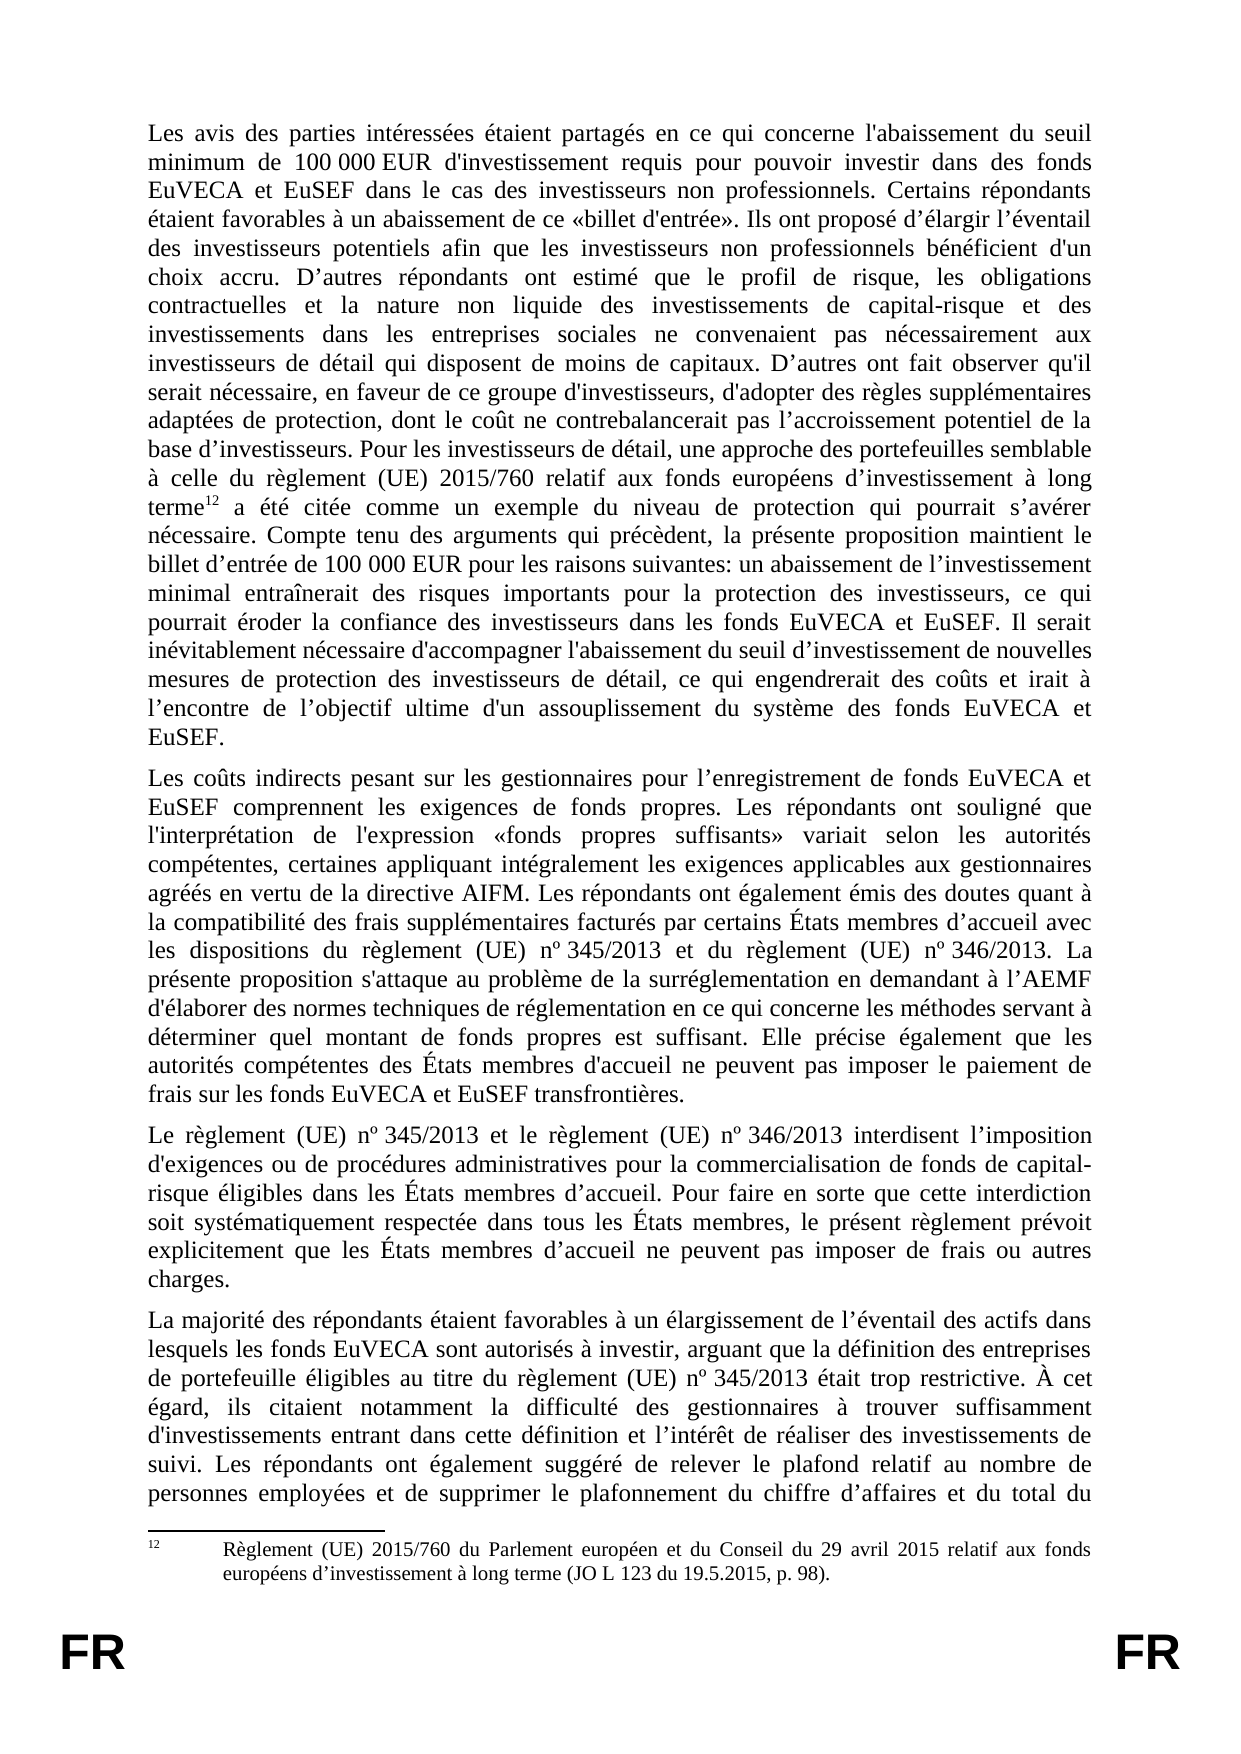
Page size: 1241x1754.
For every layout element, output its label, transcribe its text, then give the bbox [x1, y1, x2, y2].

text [148, 1306, 1093, 1507]
text Le règlement (UE) nº 345/2013 et le règlement (UE) nº 346/2013 interdisent l’imposition d'exigences ou de procédures administratives pour la commercialisation de fonds de capital-risque éligibles dans les États membres d’accueil. Pour faire en sorte que cette interdiction soit systématiquement respectée dans tous les États membres, le présent règlement prévoit explicitement que les États membres d’accueil ne peuvent pas imposer de frais ou autres charges. [148, 1121, 1093, 1293]
text Les coûts indirects pesant sur les gestionnaires pour l’enregistrement de fonds EuVECA et EuSEF comprennent les exigences de fonds propres. Les répondants ont souligné que l'interprétation de l'expression «fonds propres suffisants» variait selon les autorités compétentes, certaines appliquant intégralement les exigences applicables aux gestionnaires agréés en vertu de la directive AIFM. Les répondants ont également émis des doutes quant à la compatibilité des frais supplémentaires facturés par certains États membres d’accueil avec les dispositions du règlement (UE) nº 345/2013 et du règlement (UE) nº 346/2013. La présente proposition s'attaque au problème de la surréglementation en demandant à l’AEMF d'élaborer des normes techniques de réglementation en ce qui concerne les méthodes servant à déterminer quel montant de fonds propres est suffisant. Elle précise également que les autorités compétentes des États membres d'accueil ne peuvent pas imposer le paiement de frais sur les fonds EuVECA et EuSEF transfrontières. [148, 763, 1093, 1108]
text Les avis des parties intéressées étaient partagés en ce qui concerne l'abaissement du seuil minimum de 100 000 EUR d'investissement requis pour pouvoir investir dans des fonds EuVECA et EuSEF dans le cas des investisseurs non professionnels. Certains répondants étaient favorables à un abaissement de ce «billet d'entrée». Ils ont proposé d’élargir l’éventail des investisseurs potentiels afin que les investisseurs non professionnels bénéficient d'un choix accru. D’autres répondants ont estimé que le profil de risque, les obligations contractuelles et la nature non liquide des investissements de capital-risque et des investissements dans les entreprises sociales ne convenaient pas nécessairement aux investisseurs de détail qui disposent de moins de capitaux. D’autres ont fait observer qu'il serait nécessaire, en faveur de ce groupe d'investisseurs, d'adopter des règles supplémentaires adaptées de protection, dont le coût ne contrebalancerait pas l’accroissement potentiel de la base d’investisseurs. Pour les investisseurs de détail, une approche des portefeuilles semblable à celle du règlement (UE) 2015/760 relatif aux fonds européens d’investissement à long terme a été citée comme un exemple du niveau de protection qui pourrait s’avérer nécessaire. Compte tenu des arguments qui précèdent, la présente proposition maintient le billet d’entrée de 100 000 EUR pour les raisons suivantes: un abaissement de l’investissement minimal entraînerait des risques importants pour la protection des investisseurs, ce qui pourrait éroder la confiance des investisseurs dans les fonds EuVECA et EuSEF. Il serait inévitablement nécessaire d'accompagner l'abaissement du seuil d’investissement de nouvelles mesures de protection des investisseurs de détail, ce qui engendrerait des coûts et irait à l’encontre de l’objectif ultime d'un assouplissement du système des fonds EuVECA et EuSEF. [148, 118, 1093, 751]
